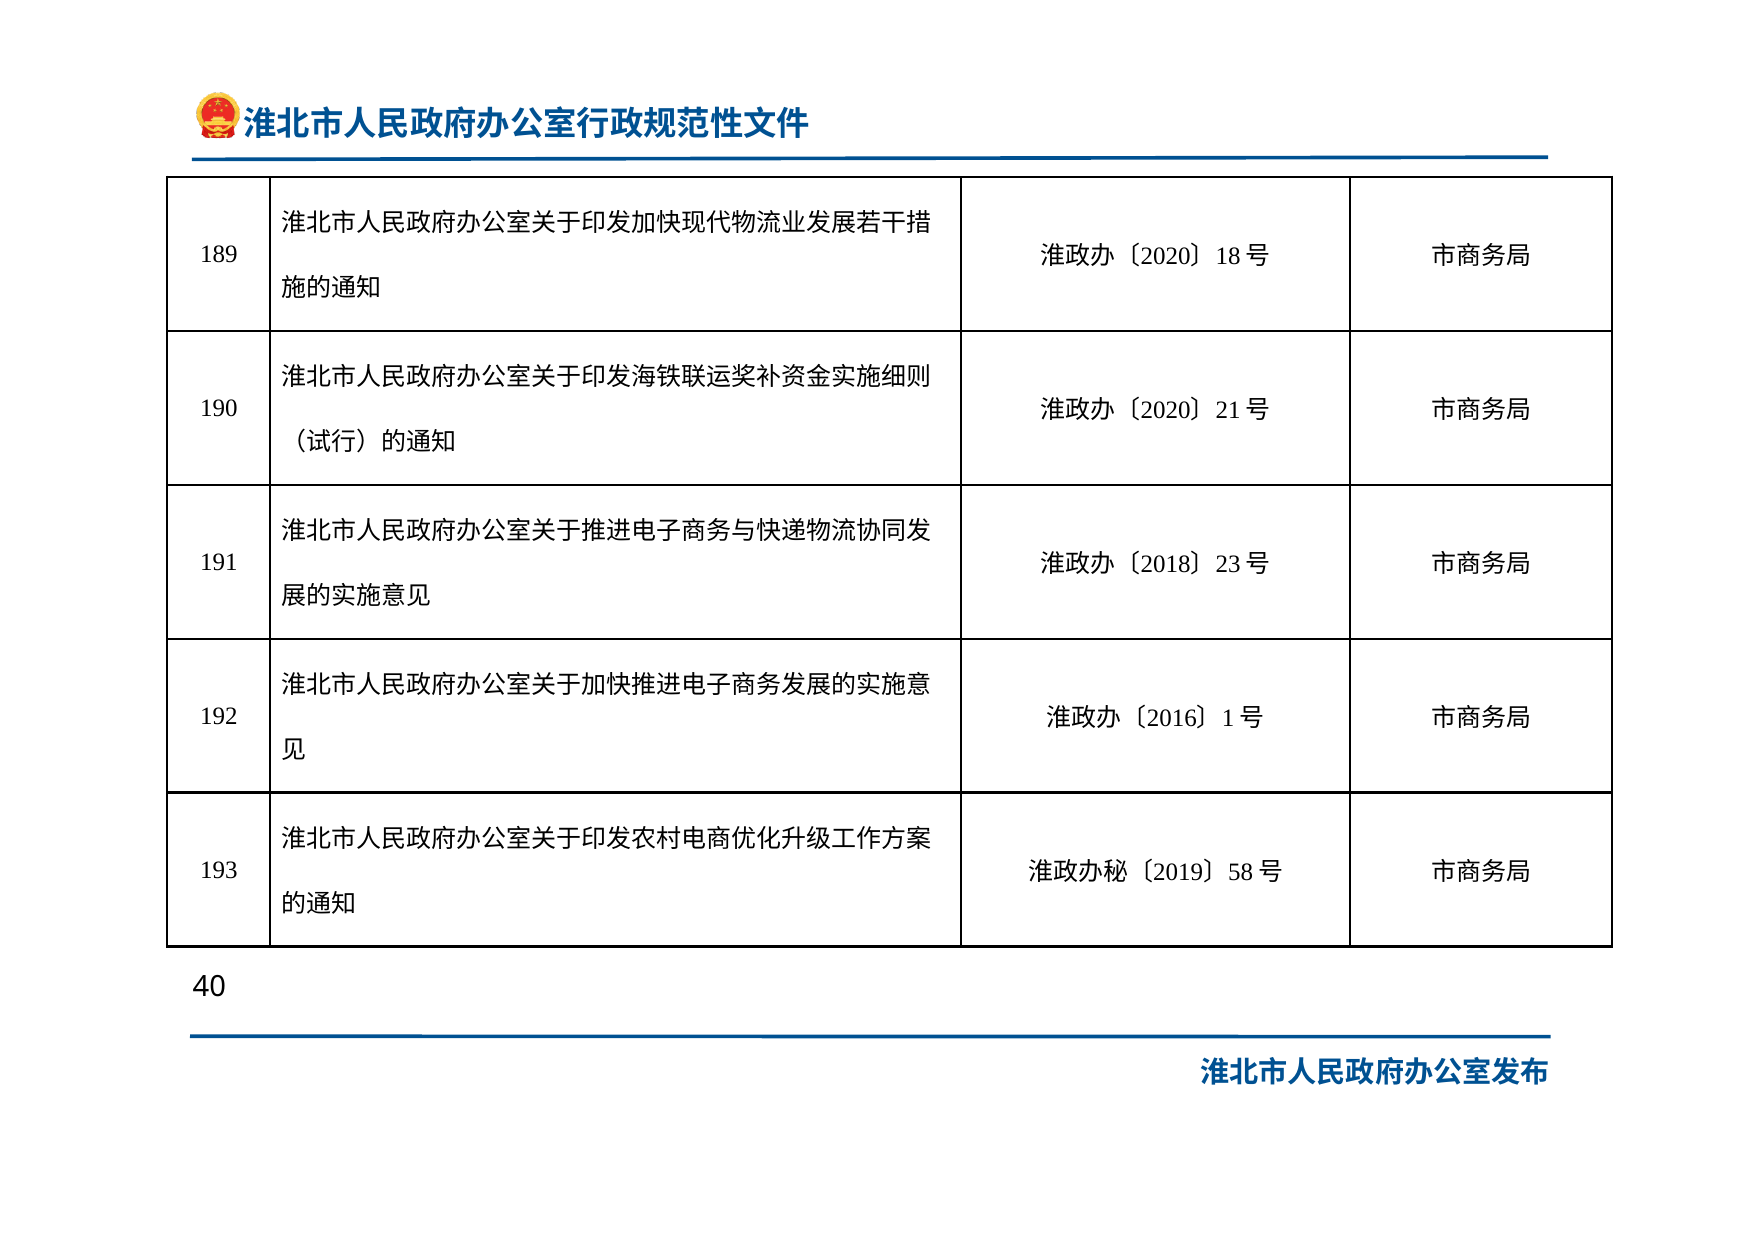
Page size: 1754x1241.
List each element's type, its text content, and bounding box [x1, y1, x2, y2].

table_cell 市商务局 [1351, 794, 1611, 945]
table_cell 市商务局 [1351, 178, 1611, 329]
table_cell 190 [168, 332, 269, 483]
table_cell 淮北市人民政府办公室关于印发农村电商优化升级工作方案的通知 [271, 794, 960, 945]
table_cell 淮北市人民政府办公室关于推进电子商务与快递物流协同发展的实施意见 [271, 486, 960, 637]
table_cell 192 [168, 640, 269, 791]
table_cell 淮政办〔2018〕23号 [962, 486, 1349, 637]
table_cell 淮北市人民政府办公室关于加快推进电子商务发展的实施意见 [271, 640, 960, 791]
table_cell 淮政办〔2016〕1号 [962, 640, 1349, 791]
table_cell 193 [168, 794, 269, 945]
table_cell 淮政办〔2020〕18号 [962, 178, 1349, 329]
table_cell 市商务局 [1351, 332, 1611, 483]
table_cell 市商务局 [1351, 486, 1611, 637]
table_cell 189 [168, 178, 269, 329]
table_cell 淮北市人民政府办公室关于印发海铁联运奖补资金实施细则（试行）的通知 [271, 332, 960, 483]
table_cell 淮政办〔2020〕21号 [962, 332, 1349, 483]
table_cell 191 [168, 486, 269, 637]
table_cell 淮政办秘〔2019〕58号 [962, 794, 1349, 945]
picture [192, 90, 244, 142]
table_cell 市商务局 [1351, 640, 1611, 791]
table_cell 淮北市人民政府办公室关于印发加快现代物流业发展若干措施的通知 [271, 178, 960, 329]
